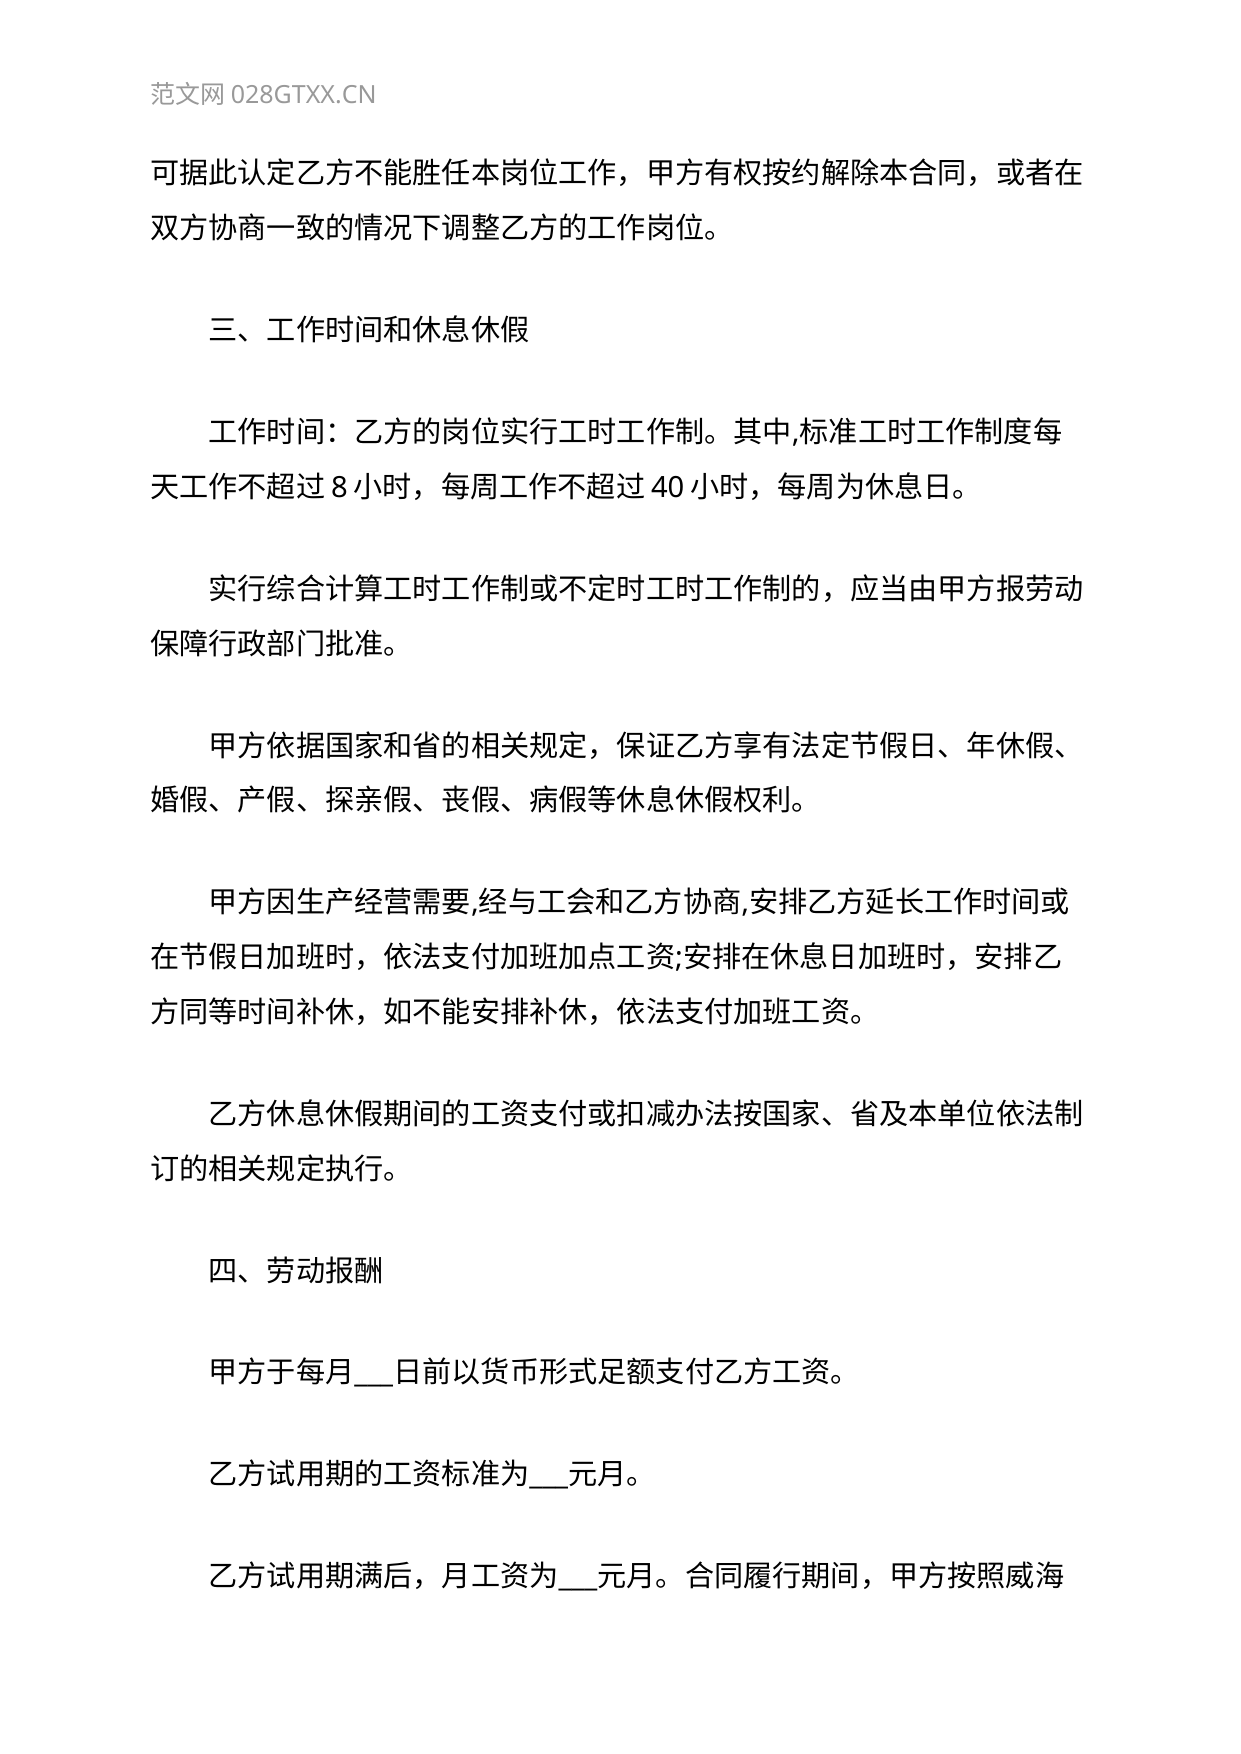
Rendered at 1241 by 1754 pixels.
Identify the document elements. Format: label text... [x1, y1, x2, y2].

text 四、劳动报酬 [150, 1247, 1090, 1289]
text 实行综合计算工时工作制或不定时工时工作制的，应当由甲方报劳动保障行政部门批准。 [150, 565, 1090, 663]
text 甲方于每月___日前以货币形式足额支付乙方工资。 [150, 1349, 1090, 1391]
text 工作时间：乙方的岗位实行工时工作制。其中,标准工时工作制度每天工作不超过8小时，每周工作不超过40小时，每周为休息日。 [150, 408, 1090, 506]
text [150, 1553, 1090, 1595]
text 乙方试用期的工资标准为___元月。 [150, 1451, 1090, 1493]
text 乙方休息休假期间的工资支付或扣减办法按国家、省及本单位依法制订的相关规定执行。 [150, 1091, 1090, 1188]
text 三、工作时间和休息休假 [150, 307, 1090, 349]
text 甲方依据国家和省的相关规定，保证乙方享有法定节假日、年休假、婚假、产假、探亲假、丧假、病假等休息休假权利。 [150, 722, 1090, 819]
text 甲方因生产经营需要,经与工会和乙方协商,安排乙方延长工作时间或在节假日加班时，依法支付加班加点工资;安排在休息日加班时，安排乙方同等时间补休，如不能安排补休，依法支付加班工资。 [150, 879, 1090, 1031]
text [150, 150, 1090, 247]
